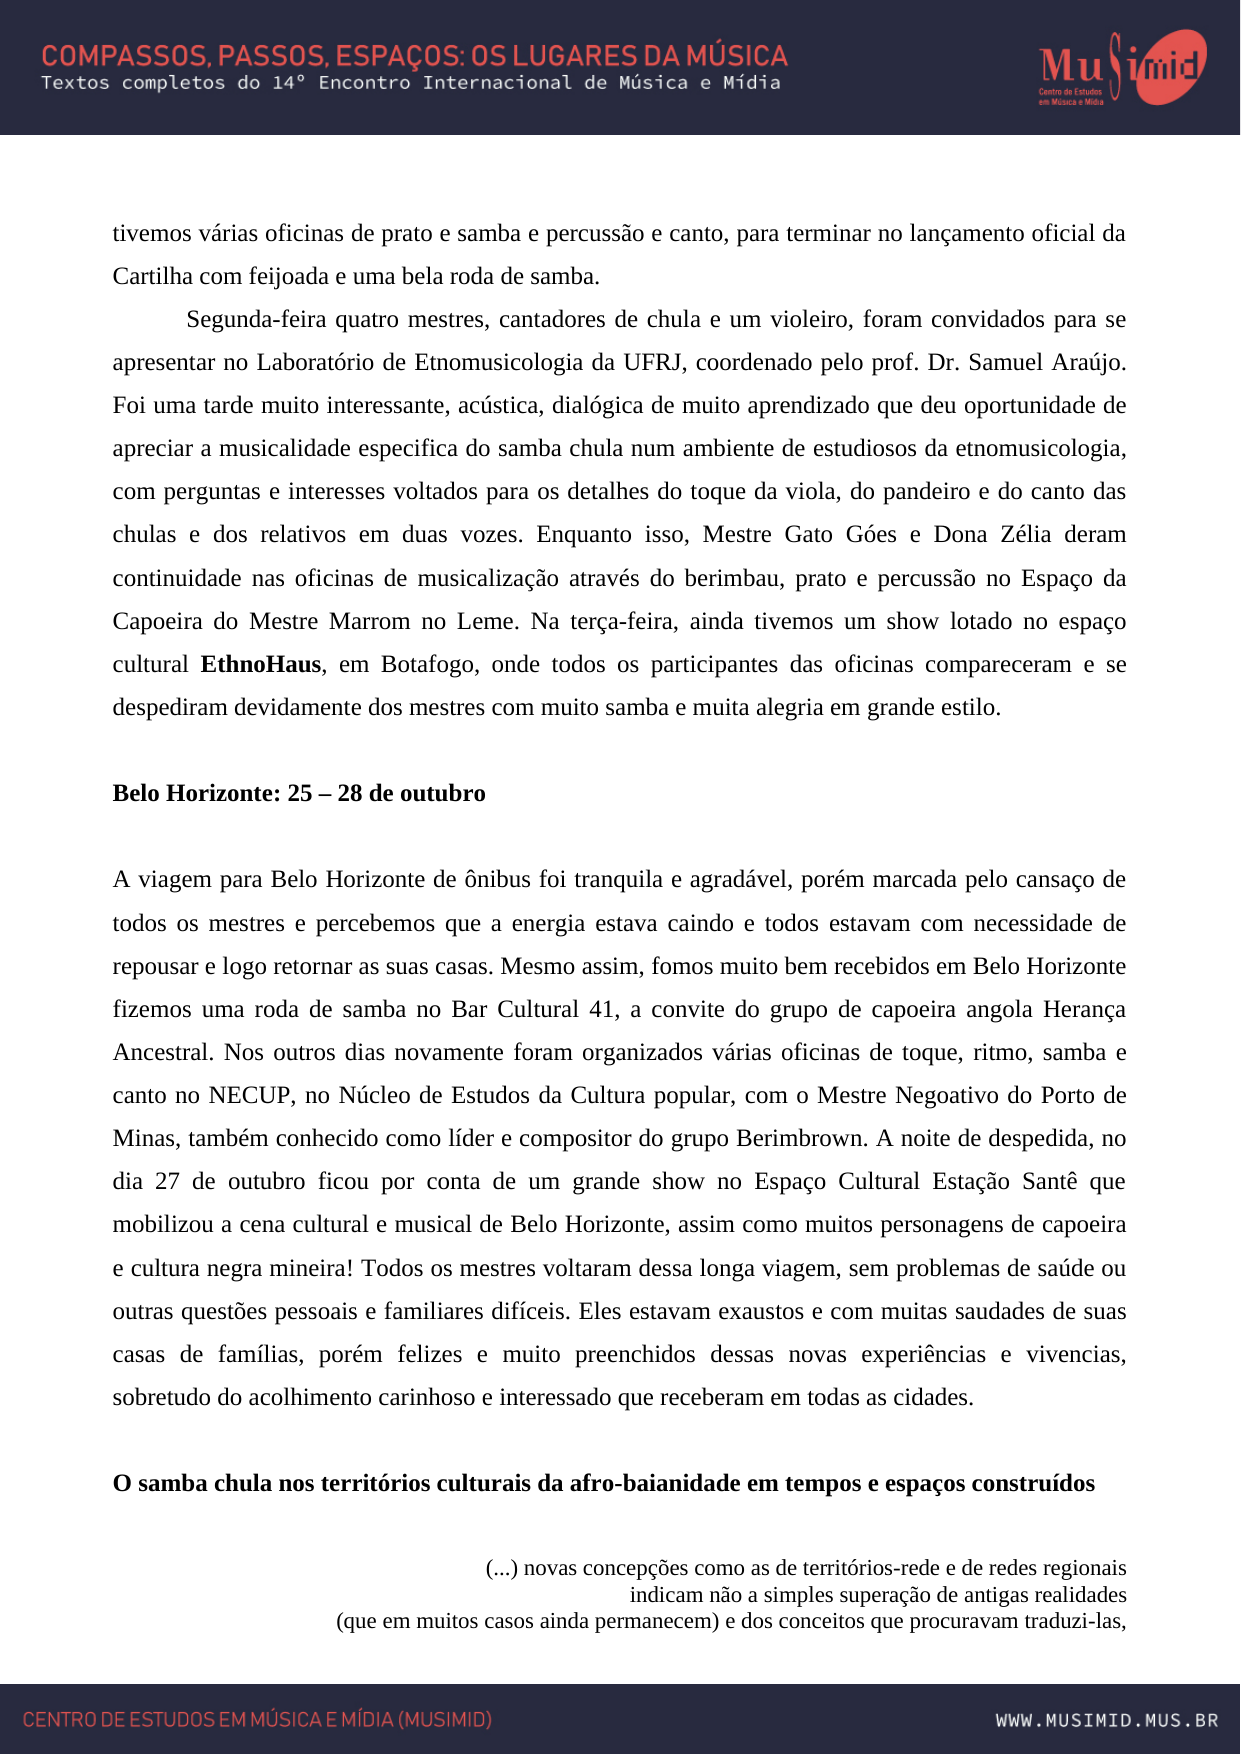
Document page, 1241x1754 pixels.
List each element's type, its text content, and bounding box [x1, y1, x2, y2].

picture [0, 1684, 1240, 1754]
text Segunda-feira quatro mestres, cantadores de chula e um violeiro, foram convidados para se apresentar no Laboratório de Etnomusicologia da UFRJ, coordenado pelo prof. Dr. Samuel Araújo. Foi uma tarde muito interessante, acústica, dialógica de muito aprendizado que deu oportunidade de apreciar a musicalidade especifica do samba chula num ambiente de estudiosos da etnomusicologia, com perguntas e interesses voltados para os detalhes do toque da viola, do pandeiro e do canto das chulas e dos relativos em duas vozes. Enquanto isso, Mestre Gato Góes e Dona Zélia deram continuidade nas oficinas de musicalização através do berimbau, prato e percussão no Espaço da Capoeira do Mestre Marrom no Leme. Na terça-feira, ainda tivemos um show lotado no espaço cultural EthnoHaus, em Botafogo, onde todos os participantes das oficinas compareceram e se despediram devidamente dos mestres com muito samba e muita alegria em grande estilo. [112, 304, 1128, 721]
text (que em muitos casos ainda permanecem) e dos conceitos que procuravam traduzi-las, [112, 1607, 1128, 1633]
text indicam não a simples superação de antigas realidades [112, 1581, 1128, 1607]
text O samba chula nos territórios culturais da afro-baianidade em tempos e espaços construídos [112, 1468, 1128, 1497]
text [112, 218, 1128, 289]
text (...) novas concepções como as de territórios-rede e de redes regionais [112, 1554, 1128, 1581]
text A viagem para Belo Horizonte de ônibus foi tranquila e agradável, porém marcada pelo cansaço de todos os mestres e percebemos que a energia estava caindo e todos estavam com necessidade de repousar e logo retornar as suas casas. Mesmo assim, fomos muito bem recebidos em Belo Horizonte fizemos uma roda de samba no Bar Cultural 41, a convite do grupo de capoeira angola Herança Ancestral. Nos outros dias novamente foram organizados várias oficinas de toque, ritmo, samba e canto no NECUP, no Núcleo de Estudos da Cultura popular, com o Mestre Negoativo do Porto de Minas, também conhecido como líder e compositor do grupo Berimbrown. A noite de despedida, no dia 27 de outubro ficou por conta de um grande show no Espaço Cultural Estação Santê que mobilizou a cena cultural e musical de Belo Horizonte, assim como muitos personagens de capoeira e cultura negra mineira! Todos os mestres voltaram dessa longa viagem, sem problemas de saúde ou outras questões pessoais e familiares difíceis. Eles estavam exaustos e com muitas saudades de suas casas de famílias, porém felizes e muito preenchidos dessas novas experiências e vivencias, sobretudo do acolhimento carinhoso e interessado que receberam em todas as cidades. [112, 864, 1128, 1411]
text Belo Horizonte: 25 – 28 de outubro [112, 778, 1128, 807]
picture [0, 0, 1241, 135]
